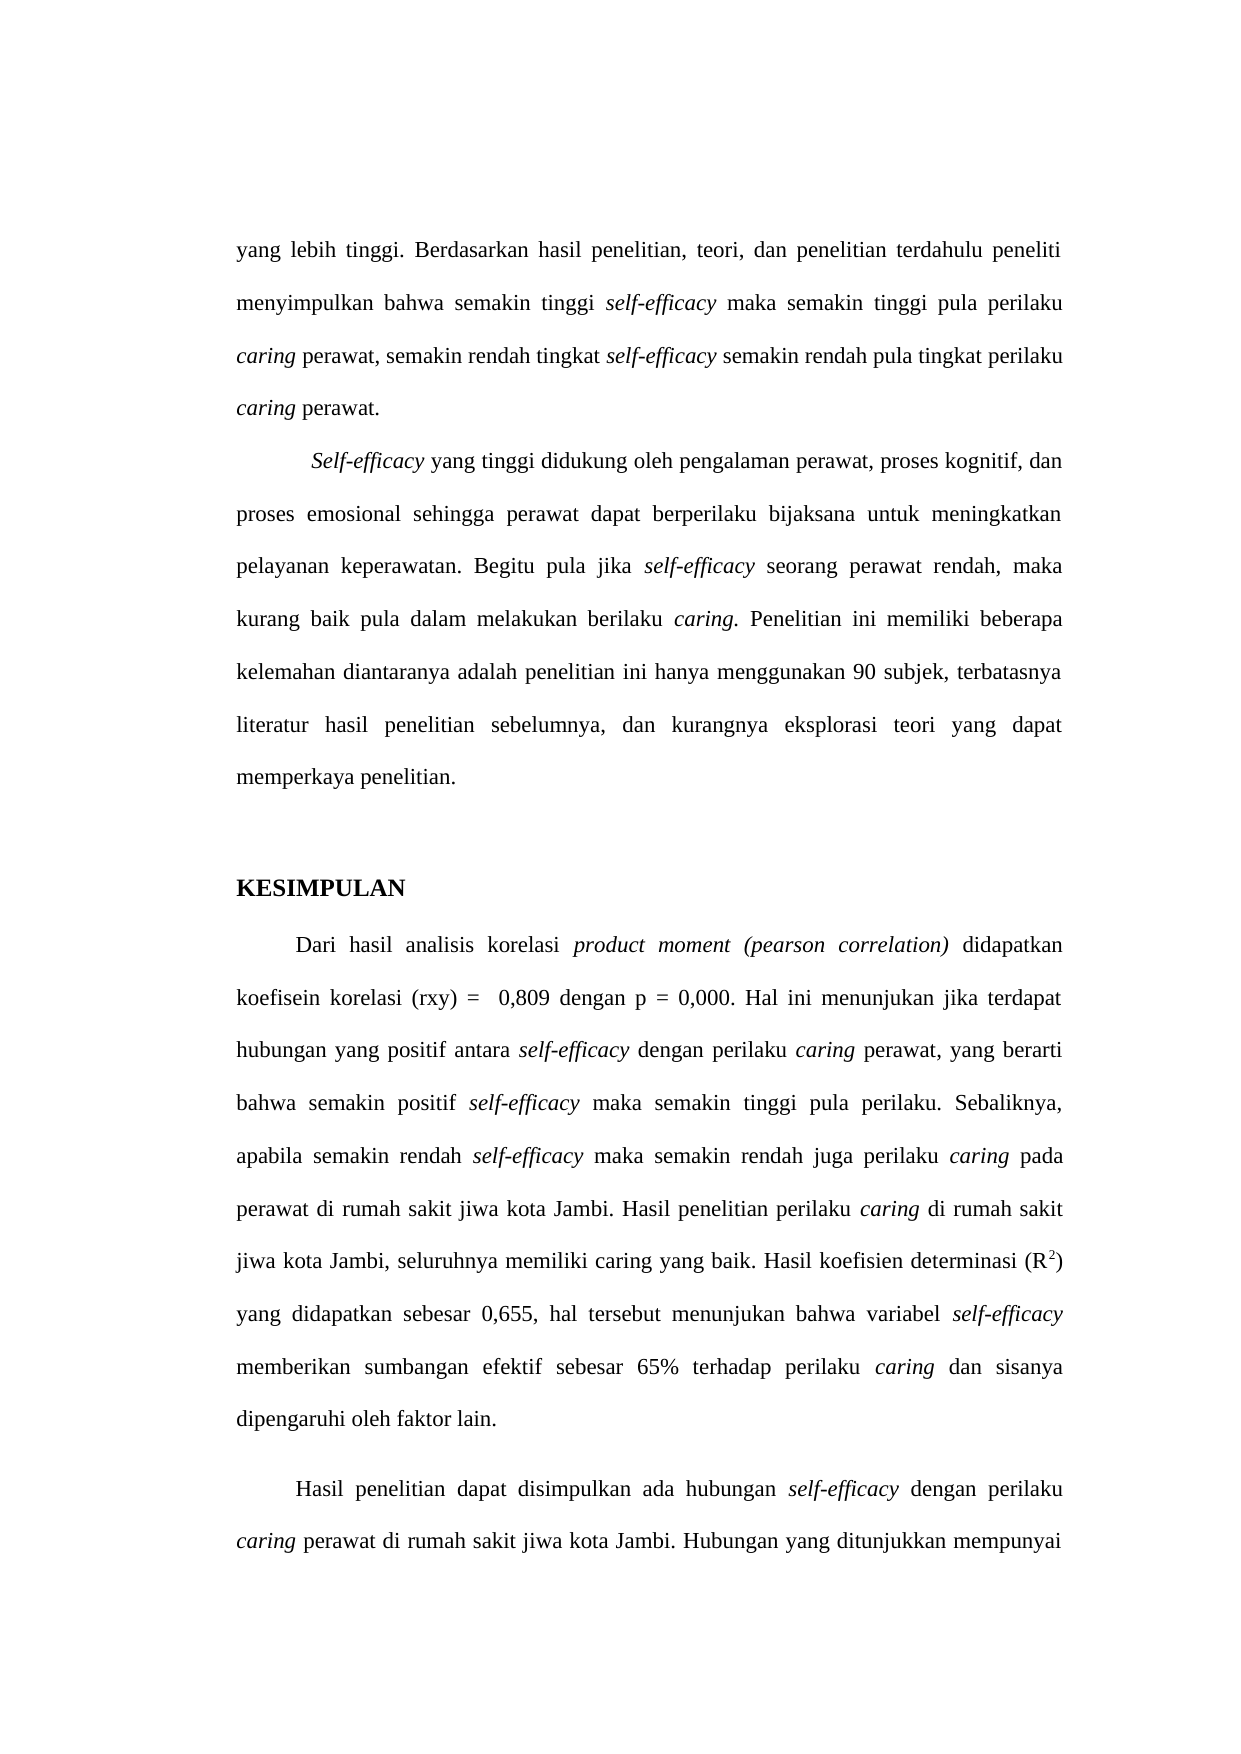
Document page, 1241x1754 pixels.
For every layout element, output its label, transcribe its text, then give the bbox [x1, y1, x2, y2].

text Self-efficacy yang tinggi didukung oleh pengalaman perawat, proses kognitif, dan proses emosional sehingga perawat dapat berperilaku bijaksana untuk meningkatkan pelayanan keperawatan. Begitu pula jika self-efficacy seorang perawat rendah, maka kurang baik pula dalam melakukan berilaku caring. Penelitian ini memiliki beberapa kelemahan diantaranya adalah penelitian ini hanya menggunakan 90 subjek, terbatasnya literatur hasil penelitian sebelumnya, dan kurangnya eksplorasi teori yang dapat memperkaya penelitian. [236, 447, 1063, 790]
text KESIMPULAN [236, 873, 1063, 902]
text Dari hasil analisis korelasi product moment (pearson correlation) didapatkan koefisein korelasi (rxy) = 0,809 dengan p = 0,000. Hal ini menunjukan jika terdapat hubungan yang positif antara self-efficacy dengan perilaku caring perawat, yang berarti bahwa semakin positif self-efficacy maka semakin tinggi pula perilaku. Sebaliknya, apabila semakin rendah self-efficacy maka semakin rendah juga perilaku caring pada perawat di rumah sakit jiwa kota Jambi. Hasil penelitian perilaku caring di rumah sakit jiwa kota Jambi, seluruhnya memiliki caring yang baik. Hasil koefisien determinasi (R2) yang didapatkan sebesar 0,655, hal tersebut menunjukan bahwa variabel self-efficacy memberikan sumbangan efektif sebesar 65% terhadap perilaku caring dan sisanya dipengaruhi oleh faktor lain. [236, 931, 1063, 1432]
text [236, 236, 1063, 421]
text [236, 1475, 1063, 1554]
